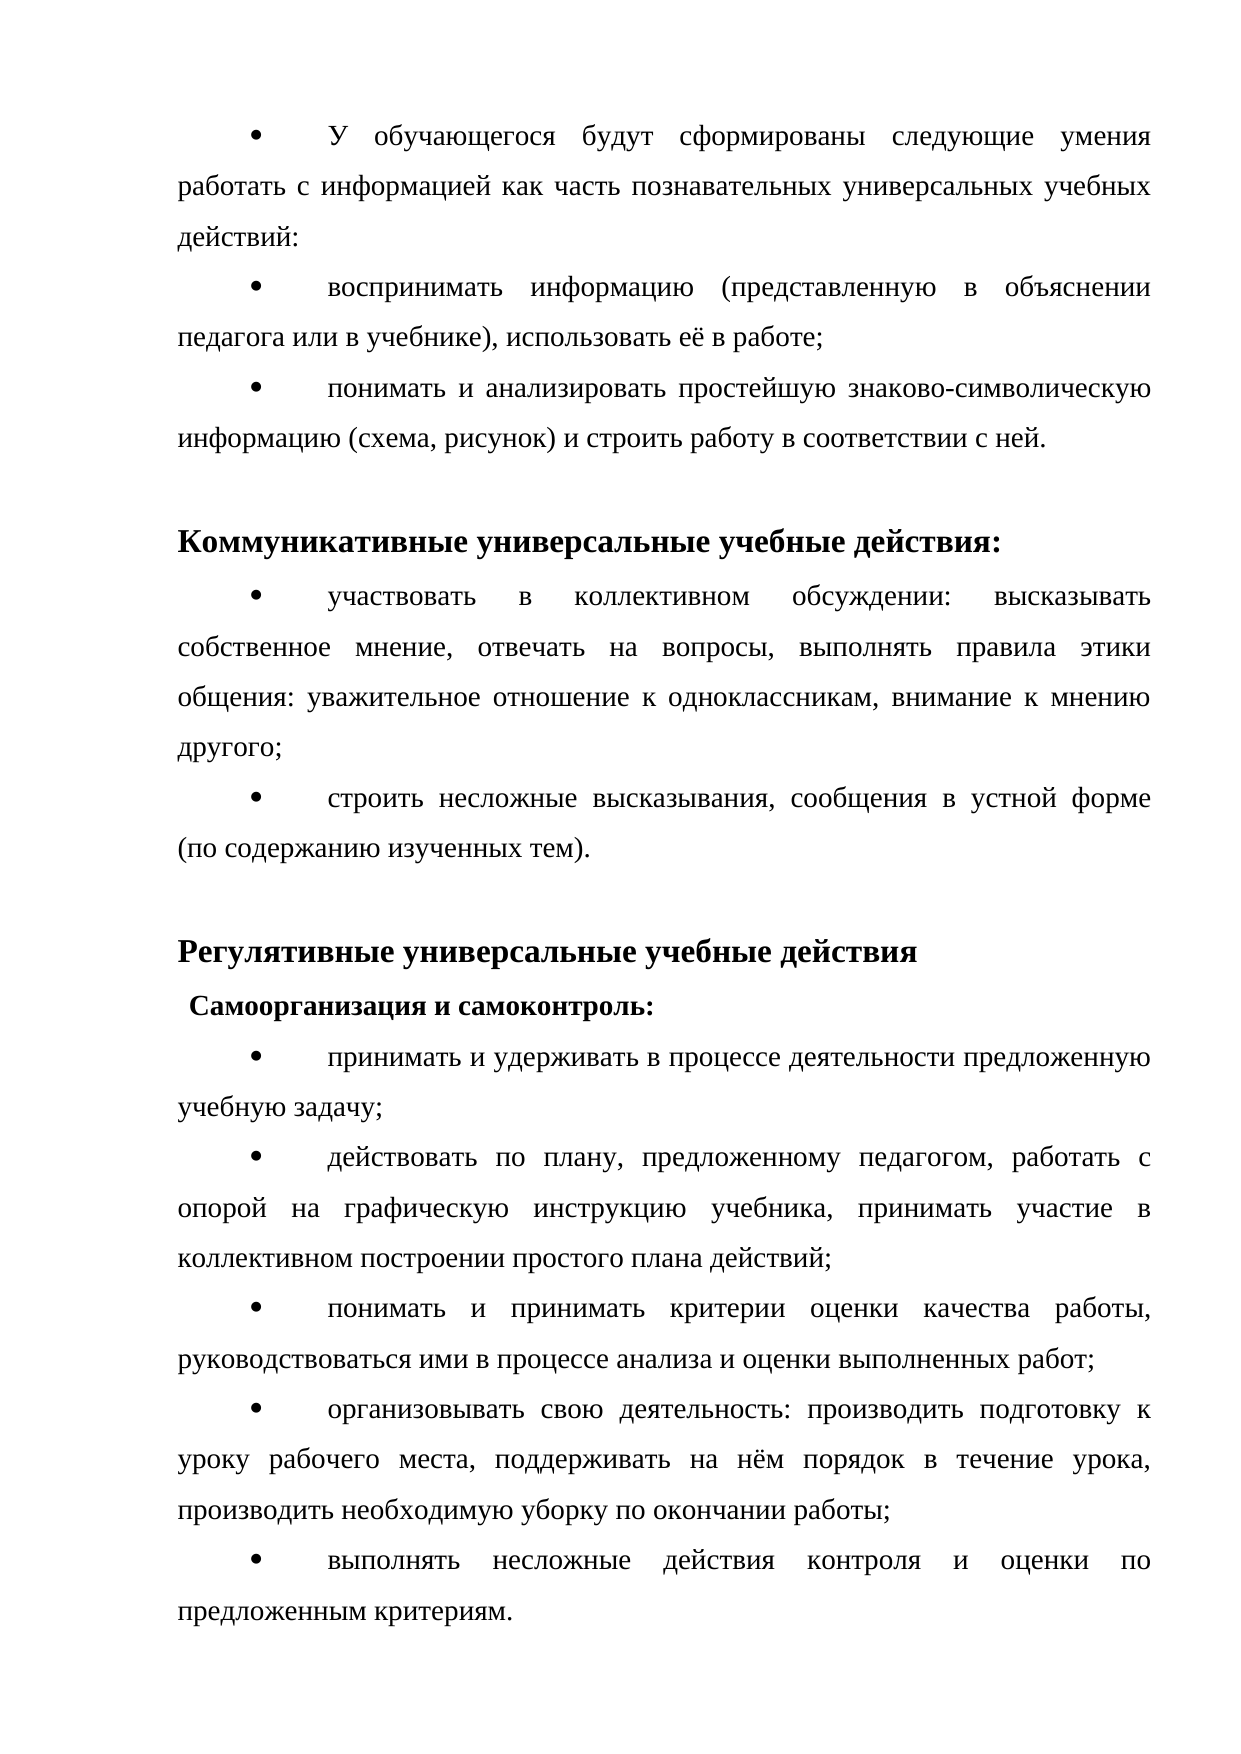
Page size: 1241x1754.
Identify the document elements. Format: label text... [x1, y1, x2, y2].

list выполнять несложные действия контроля и оценки по предложенным критериям. [177, 1542, 1152, 1626]
text Регулятивные универсальные учебные действия [177, 931, 1152, 969]
list организовывать свою деятельность: производить подготовку к уроку рабочего места, поддерживать на нём порядок в течение урока, производить необходимую уборку по окончании работы; [177, 1391, 1152, 1525]
list действовать по плану, предложенному педагогом, работать с опорой на графическую инструкцию учебника, принимать участие в коллективном построении простого плана действий; [177, 1139, 1152, 1274]
text Коммуникативные универсальные учебные действия: [177, 521, 1152, 559]
list воспринимать информацию (представленную в объяснении педагога или в учебнике), использовать её в работе; [177, 269, 1152, 353]
list У обучающегося будут сформированы следующие умения работать с информацией как часть познавательных универсальных учебных действий: [177, 118, 1152, 252]
list понимать и принимать критерии оценки качества работы, руководствоваться ими в процессе анализа и оценки выполненных работ; [177, 1290, 1152, 1374]
list понимать и анализировать простейшую знаково-символическую информацию (схема, рисунок) и строить работу в соответствии с ней. [177, 370, 1152, 454]
list строить несложные высказывания, сообщения в устной форме (по содержанию изученных тем). [177, 780, 1152, 864]
text Самоорганизация и самоконтроль: [189, 988, 1152, 1022]
list принимать и удерживать в процессе деятельности предложенную учебную задачу; [177, 1039, 1152, 1123]
list участвовать в коллективном обсуждении: высказывать собственное мнение, отвечать на вопросы, выполнять правила этики общения: уважительное отношение к одноклассникам, внимание к мнению другого; [177, 578, 1152, 763]
